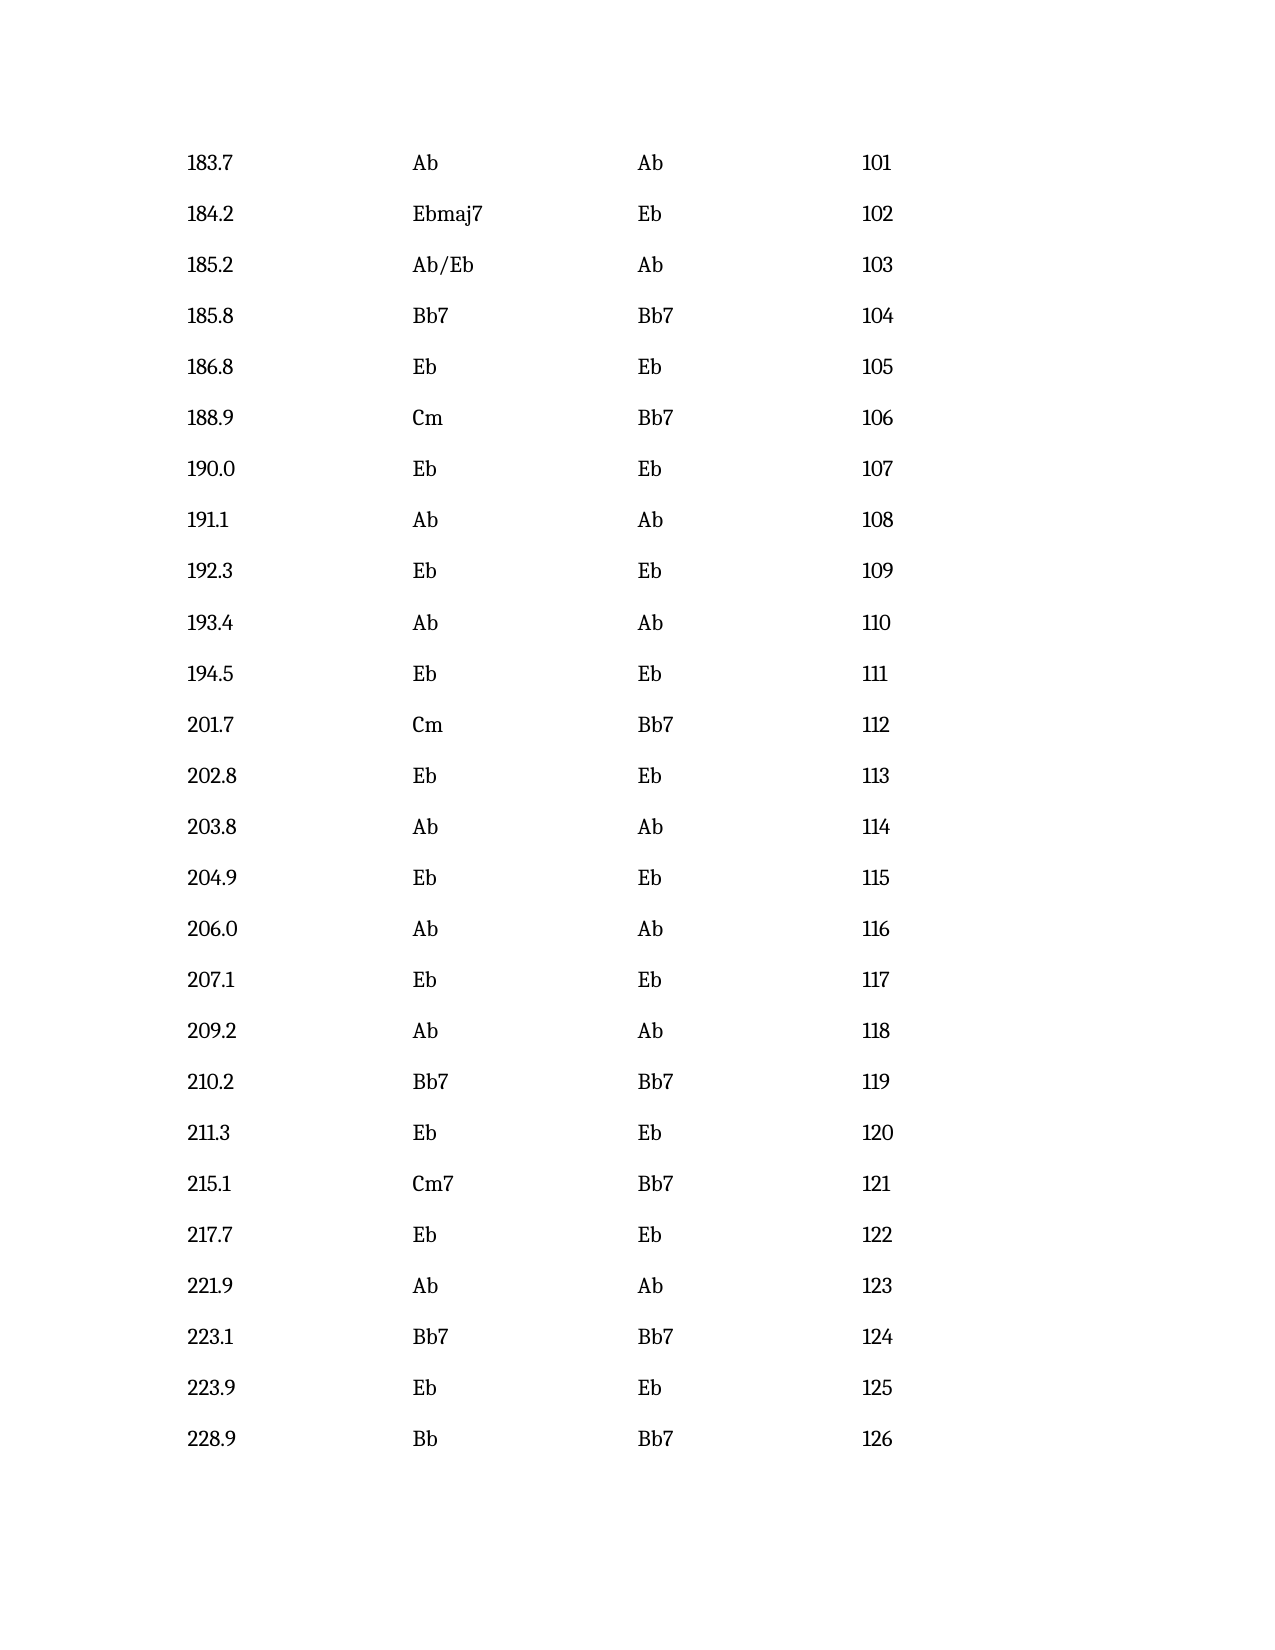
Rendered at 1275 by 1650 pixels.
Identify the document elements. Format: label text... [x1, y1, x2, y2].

table_cell 111 [851, 660, 1076, 711]
table_cell 107 [851, 456, 1076, 507]
table_cell Eb [626, 201, 851, 252]
table_cell Eb [626, 1120, 851, 1171]
table_cell Ab [401, 1273, 626, 1324]
table_cell 186.8 [176, 354, 401, 405]
table_cell Eb [626, 763, 851, 813]
table_cell Eb [626, 1375, 851, 1426]
table_cell Ab [626, 150, 851, 201]
table_cell 194.5 [176, 660, 401, 711]
table_cell Bb7 [401, 1069, 626, 1120]
table_cell Eb [401, 354, 626, 405]
table_cell Ab [626, 507, 851, 558]
table_cell 120 [851, 1120, 1076, 1171]
table_cell 109 [851, 558, 1076, 609]
table_cell 228.9 [176, 1426, 401, 1477]
table_cell 113 [851, 763, 1076, 813]
table_cell Ab [401, 609, 626, 660]
table_cell Eb [401, 1120, 626, 1171]
table_cell Bb7 [626, 1426, 851, 1477]
table_cell Bb7 [626, 303, 851, 354]
table_cell 183.7 [176, 150, 401, 201]
table_cell 210.2 [176, 1069, 401, 1120]
table_cell Eb [626, 1222, 851, 1273]
table_cell 105 [851, 354, 1076, 405]
table_cell 207.1 [176, 967, 401, 1018]
table_cell Ab [401, 916, 626, 967]
table_cell 192.3 [176, 558, 401, 609]
table_cell Bb [401, 1426, 626, 1477]
table_cell Ab [626, 916, 851, 967]
table_cell 102 [851, 201, 1076, 252]
table_cell Ab [626, 814, 851, 864]
table_cell 117 [851, 967, 1076, 1018]
table_cell 106 [851, 405, 1076, 456]
table_cell 202.8 [176, 763, 401, 813]
table_cell Ab [626, 1273, 851, 1324]
table_cell 101 [851, 150, 1076, 201]
table_cell Ab/Eb [401, 252, 626, 303]
table_cell Ab [401, 1018, 626, 1069]
table_cell 184.2 [176, 201, 401, 252]
table_cell 110 [851, 609, 1076, 660]
table_cell 121 [851, 1171, 1076, 1222]
table_cell 190.0 [176, 456, 401, 507]
table_cell 223.9 [176, 1375, 401, 1426]
table_cell 221.9 [176, 1273, 401, 1324]
table_cell Eb [626, 967, 851, 1018]
table_cell Eb [626, 865, 851, 916]
table_cell 191.1 [176, 507, 401, 558]
table_cell 223.1 [176, 1324, 401, 1375]
table_cell 123 [851, 1273, 1076, 1324]
table_cell Eb [401, 456, 626, 507]
table_cell Eb [401, 1222, 626, 1273]
table_cell 209.2 [176, 1018, 401, 1069]
table_cell 119 [851, 1069, 1076, 1120]
table_cell Ab [626, 252, 851, 303]
table_cell Eb [401, 967, 626, 1018]
table_cell 193.4 [176, 609, 401, 660]
table_cell 122 [851, 1222, 1076, 1273]
table_cell Cm7 [401, 1171, 626, 1222]
table_cell 185.8 [176, 303, 401, 354]
table_cell 215.1 [176, 1171, 401, 1222]
table_cell 203.8 [176, 814, 401, 864]
table_cell 204.9 [176, 865, 401, 916]
table_cell 114 [851, 814, 1076, 864]
table_cell Ebmaj7 [401, 201, 626, 252]
table_cell 124 [851, 1324, 1076, 1375]
table_cell 211.3 [176, 1120, 401, 1171]
table_cell Ab [626, 609, 851, 660]
table_cell Bb7 [401, 303, 626, 354]
table_cell 206.0 [176, 916, 401, 967]
table_cell 201.7 [176, 711, 401, 762]
table_cell 126 [851, 1426, 1076, 1477]
table_cell Cm [401, 405, 626, 456]
table_cell 108 [851, 507, 1076, 558]
table_cell Bb7 [401, 1324, 626, 1375]
table_cell Bb7 [626, 1171, 851, 1222]
table_cell Eb [626, 354, 851, 405]
table_cell Bb7 [626, 1069, 851, 1120]
table_cell Bb7 [626, 405, 851, 456]
table_cell 188.9 [176, 405, 401, 456]
table_cell Bb7 [626, 1324, 851, 1375]
table_cell Ab [401, 814, 626, 864]
table_cell 118 [851, 1018, 1076, 1069]
table_cell 116 [851, 916, 1076, 967]
table_cell Ab [626, 1018, 851, 1069]
table_cell Eb [626, 558, 851, 609]
table_cell Bb7 [626, 711, 851, 762]
table_cell Eb [626, 660, 851, 711]
table_cell 185.2 [176, 252, 401, 303]
table_cell 115 [851, 865, 1076, 916]
table_cell Ab [401, 150, 626, 201]
table_cell Eb [401, 763, 626, 813]
table_cell Eb [626, 456, 851, 507]
table_cell 104 [851, 303, 1076, 354]
table_cell 217.7 [176, 1222, 401, 1273]
table_cell 103 [851, 252, 1076, 303]
table_cell 112 [851, 711, 1076, 762]
table_cell Eb [401, 558, 626, 609]
table_cell 125 [851, 1375, 1076, 1426]
table_cell Ab [401, 507, 626, 558]
table_cell Eb [401, 865, 626, 916]
table_cell Eb [401, 1375, 626, 1426]
table_cell Cm [401, 711, 626, 762]
table_cell Eb [401, 660, 626, 711]
